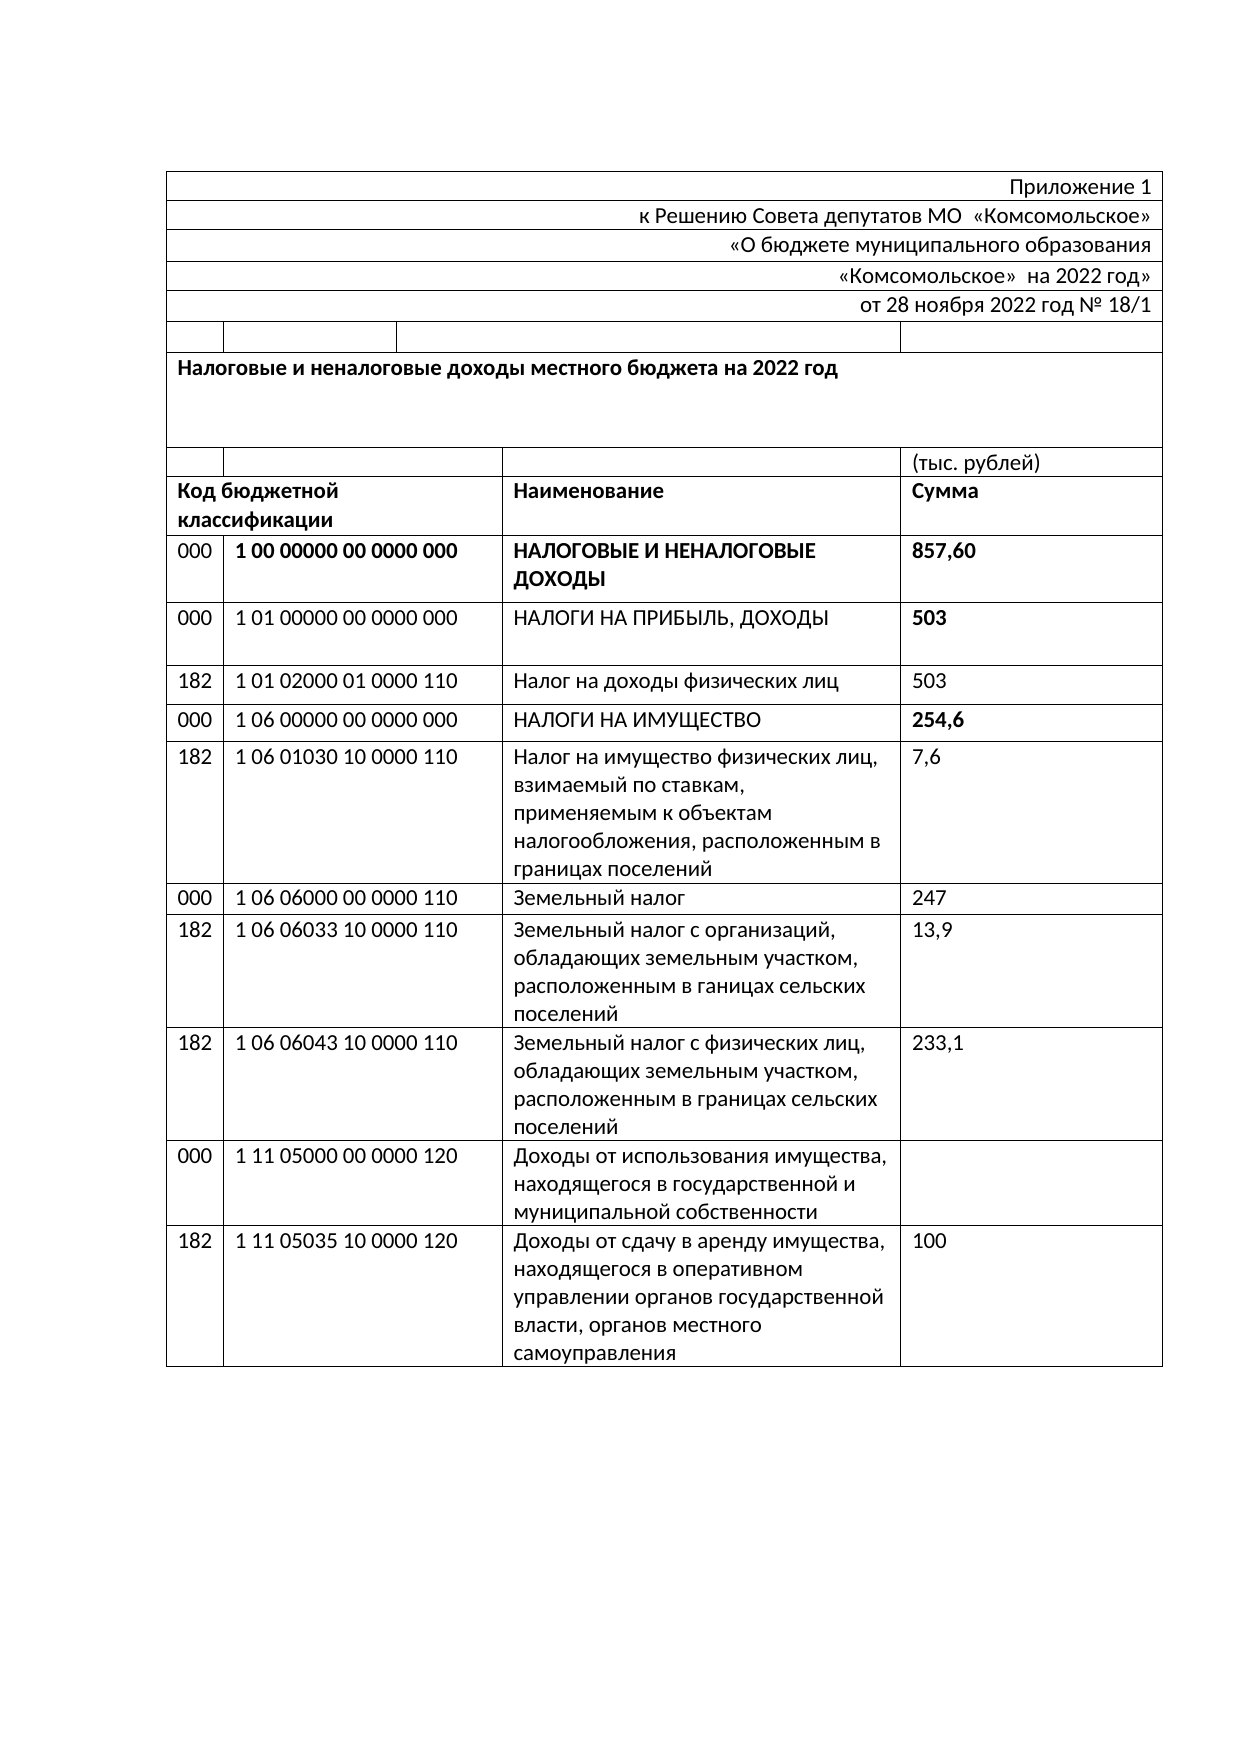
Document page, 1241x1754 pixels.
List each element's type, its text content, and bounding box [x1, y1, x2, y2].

table_cell [167, 322, 223, 352]
table_cell «Комсомольское» на 2022 год» [167, 262, 1162, 289]
table_cell 254,6 [901, 705, 1162, 741]
table_cell [224, 322, 396, 352]
table_cell 7,6 [901, 742, 1162, 882]
table_cell Код бюджетной классификации [167, 477, 502, 535]
table_cell 182 [167, 742, 223, 882]
table_cell 000 [167, 1141, 223, 1225]
table_cell Доходы от использования имущества, находящегося в государственной и муниципальной собственности [503, 1141, 900, 1225]
table_cell Налоговые и неналоговые доходы местного бюджета на 2022 год [167, 353, 1162, 447]
table_cell [901, 1141, 1162, 1225]
table_cell 1 11 05000 00 0000 120 [224, 1141, 502, 1225]
table_cell 233,1 [901, 1028, 1162, 1140]
table_cell Доходы от сдачу в аренду имущества, находящегося в оперативном управлении органов государственной власти, органов местного самоуправления [503, 1226, 900, 1366]
table_cell 247 [901, 884, 1162, 914]
table_cell [503, 448, 900, 476]
table_cell 182 [167, 1226, 223, 1366]
table_cell 1 06 01030 10 0000 110 [224, 742, 502, 882]
table_cell 13,9 [901, 915, 1162, 1027]
table_cell 1 01 02000 01 0000 110 [224, 666, 502, 704]
table_cell НАЛОГОВЫЕ И НЕНАЛОГОВЫЕ ДОХОДЫ [503, 536, 900, 602]
table_cell Налог на имущество физических лиц, взимаемый по ставкам, применяемым к объектам налогообложения, расположенным в границах поселений [503, 742, 900, 882]
table_cell 000 [167, 884, 223, 914]
table_cell Налог на доходы физических лиц [503, 666, 900, 704]
table_cell 1 11 05035 10 0000 120 [224, 1226, 502, 1366]
table_cell [901, 322, 1162, 352]
table_cell [167, 448, 223, 476]
table_cell от 28 ноября 2022 год № 18/1 [167, 291, 1162, 321]
table_cell НАЛОГИ НА ИМУЩЕСТВО [503, 705, 900, 741]
table_cell 000 [167, 705, 223, 741]
table_cell 1 00 00000 00 0000 000 [224, 536, 502, 602]
table_cell 857,60 [901, 536, 1162, 602]
table_cell «О бюджете муниципального образования [167, 230, 1162, 261]
table_cell 503 [901, 603, 1162, 665]
table_cell Земельный налог [503, 884, 900, 914]
table_cell (тыс. рублей) [901, 448, 1162, 476]
table_cell 1 06 06000 00 0000 110 [224, 884, 502, 914]
table_cell Наименование [503, 477, 900, 535]
table_cell 000 [167, 536, 223, 602]
table_cell 1 06 00000 00 0000 000 [224, 705, 502, 741]
table_cell Земельный налог с физических лиц, обладающих земельным участком, расположенным в границах сельских поселений [503, 1028, 900, 1140]
table_cell 182 [167, 666, 223, 704]
table_cell Сумма [901, 477, 1162, 535]
table_cell 000 [167, 603, 223, 665]
table_cell 182 [167, 915, 223, 1027]
table_cell [397, 322, 900, 352]
table_cell 1 06 06043 10 0000 110 [224, 1028, 502, 1140]
table_cell 503 [901, 666, 1162, 704]
table_cell Земельный налог с организаций, обладающих земельным участком, расположенным в ганицах сельских поселений [503, 915, 900, 1027]
table_cell 1 01 00000 00 0000 000 [224, 603, 502, 665]
table_cell НАЛОГИ НА ПРИБЫЛЬ, ДОХОДЫ [503, 603, 900, 665]
table_header Приложение 1 [167, 172, 1162, 200]
table_cell [224, 448, 502, 476]
table_cell 182 [167, 1028, 223, 1140]
table_cell 1 06 06033 10 0000 110 [224, 915, 502, 1027]
table_cell 100 [901, 1226, 1162, 1366]
table_cell к Решению Совета депутатов МО «Комсомольское» [167, 201, 1162, 229]
